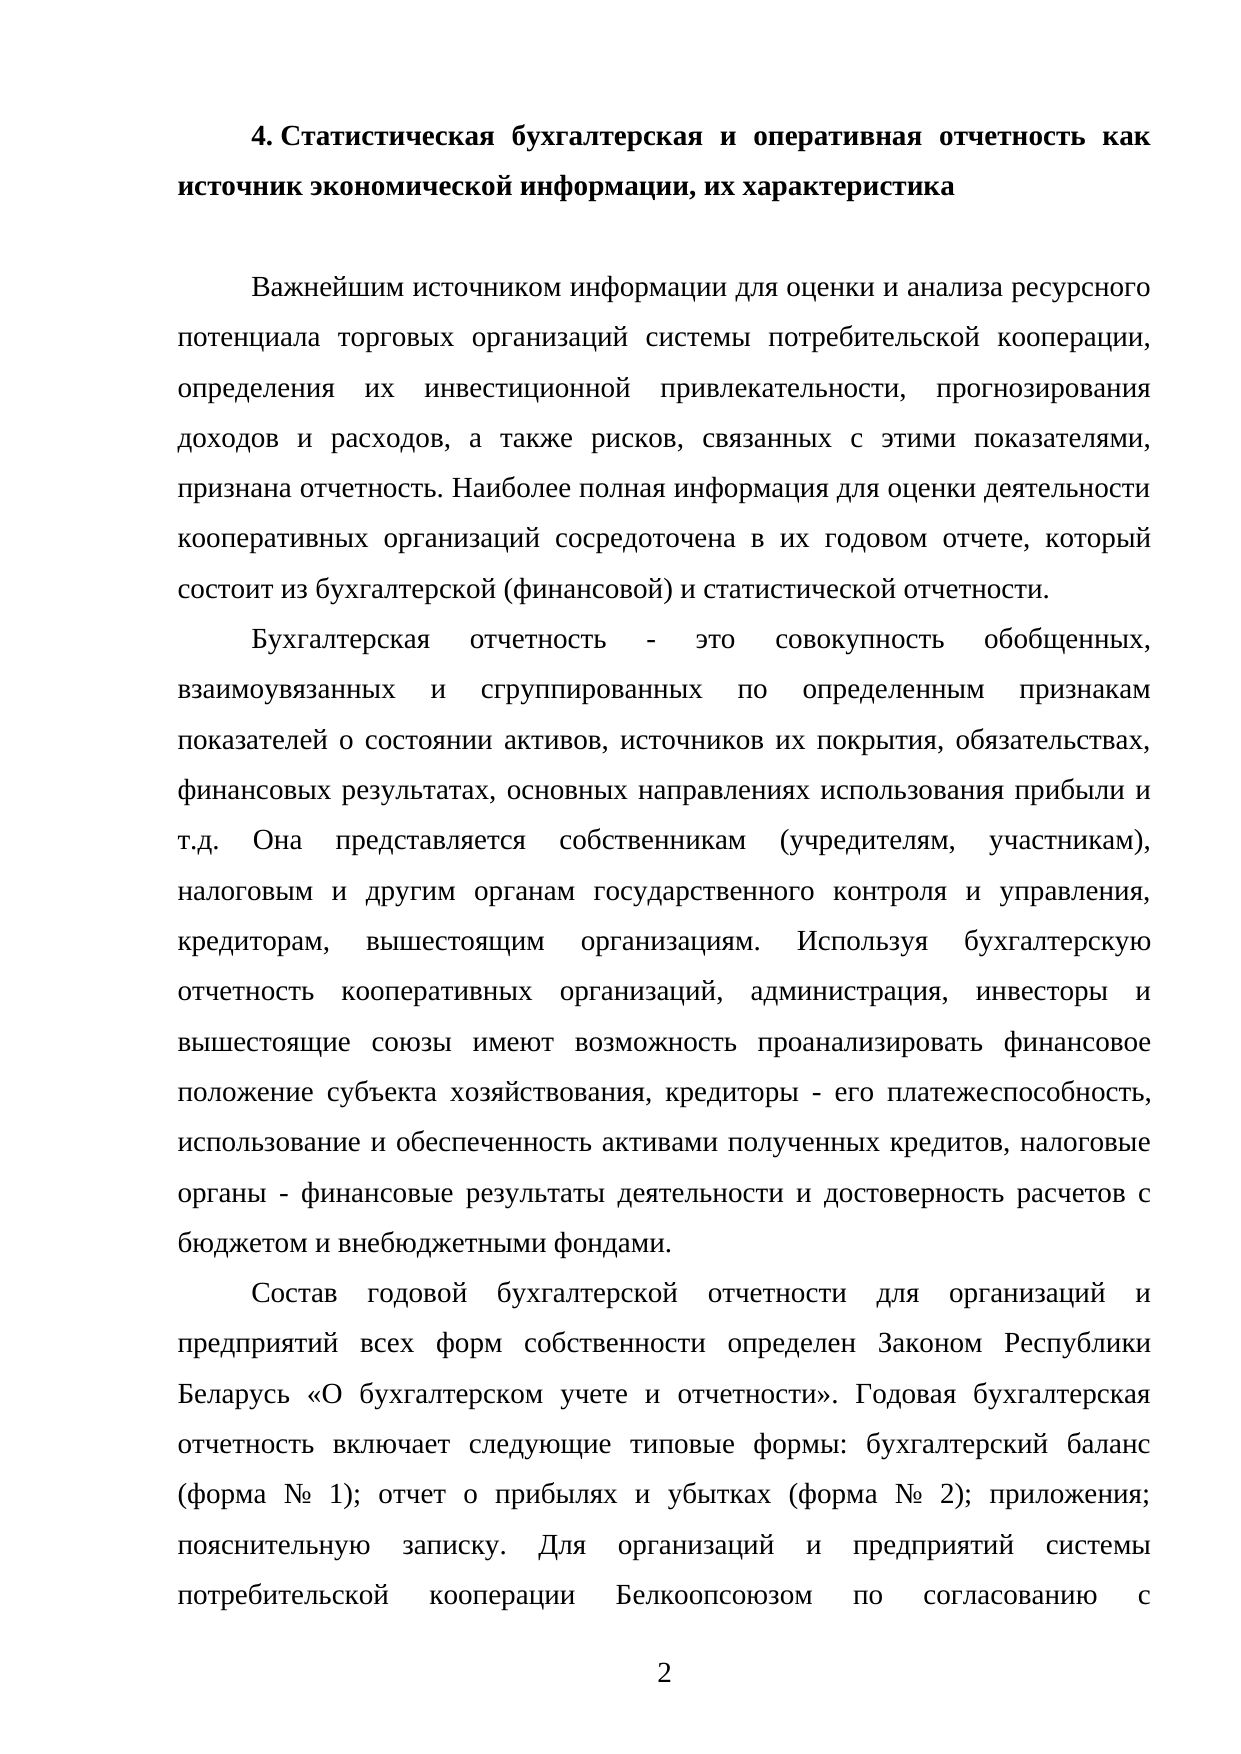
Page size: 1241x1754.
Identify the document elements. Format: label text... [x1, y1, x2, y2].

text 4. Статистическая бухгалтерская и оперативная отчетность как источник экономической информации, их характеристика [177, 118, 1152, 202]
text Бухгалтерская отчетность - это совокупность обобщенных, взаимоувязанных и сгруппированных по определенным признакам показателей о состоянии активов, источников их покрытия, обязательствах, финансовых результатах, основных направлениях использования прибыли и т.д. Она представляется собственникам (учредителям, участникам), налоговым и другим органам государственного контроля и управления, кредиторам, вышестоящим организациям. Используя бухгалтерскую отчетность кооперативных организаций, администрация, инвесторы и вышестоящие союзы имеют возможность проанализировать финансовое положение субъекта хозяйствования, кредиторы - его платежеспособность, использование и обеспеченность активами полученных кредитов, налоговые органы - финансовые результаты деятельности и достоверность расчетов с бюджетом и внебюджетными фондами. [177, 621, 1152, 1258]
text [177, 1275, 1152, 1611]
text Важнейшим источником информации для оценки и анализа ресурсного потенциала торговых организаций системы потребительской кооперации, определения их инвестиционной привлекательности, прогнозирования доходов и расходов, а также рисков, связанных с этими показателями, признана отчетность. Наиболее полная информация для оценки деятельности кооперативных организаций сосредоточена в их годовом отчете, который состоит из бухгалтерской (финансовой) и статистической отчетности. [177, 269, 1152, 604]
